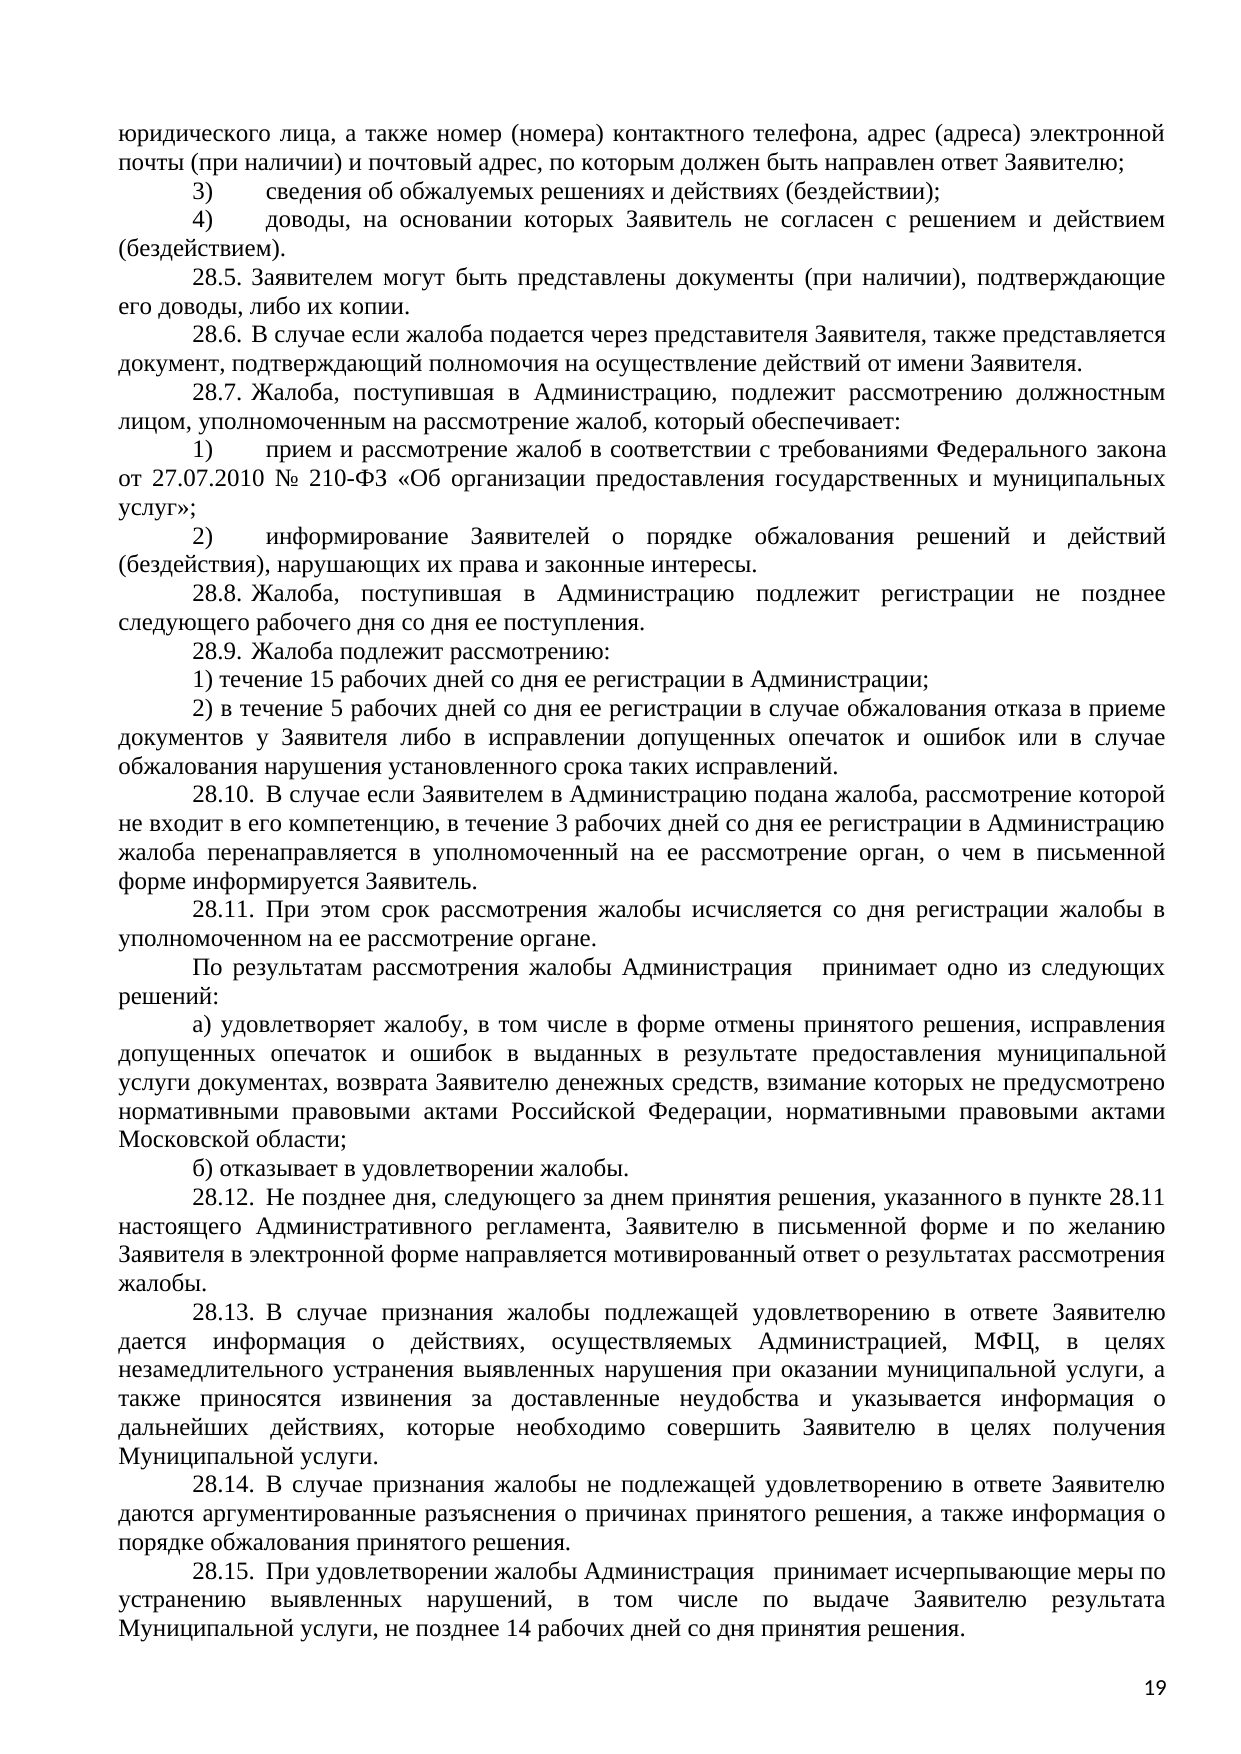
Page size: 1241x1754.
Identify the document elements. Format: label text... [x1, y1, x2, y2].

list прием и рассмотрение жалоб в соответствии с требованиями Федерального закона от 27.07.2010 № 210-ФЗ «Об организации предоставления государственных и муниципальных услуг»; [118, 434, 1167, 521]
list Не позднее дня, следующего за днем принятия решения, указанного в пункте 28.11 настоящего Административного регламента, Заявителю в письменной форме и по желанию Заявителя в электронной форме направляется мотивированный ответ о результатах рассмотрения жалобы. [118, 1182, 1167, 1297]
list сведения об обжалуемых решениях и действиях (бездействии); [118, 176, 1167, 204]
list По результатам рассмотрения жалобы Администрация принимает одно из следующих решений: [118, 952, 1167, 1009]
list доводы, на основании которых Заявитель не согласен с решением и действием (бездействием). [118, 204, 1167, 262]
text 1) течение 15 рабочих дней со дня ее регистрации в Администрации; [118, 664, 1167, 693]
text 2) в течение 5 рабочих дней со дня ее регистрации в случае обжалования отказа в приеме документов у Заявителя либо в исправлении допущенных опечаток и ошибок или в случае обжалования нарушения установленного срока таких исправлений. [118, 693, 1167, 779]
list а) удовлетворяет жалобу, в том числе в форме отмены принятого решения, исправления допущенных опечаток и ошибок в выданных в результате предоставления муниципальной услуги документах, возврата Заявителю денежных средств, взимание которых не предусмотрено нормативными правовыми актами Российской Федерации, нормативными правовыми актами Московской области; [118, 1009, 1167, 1153]
list информирование Заявителей о порядке обжалования решений и действий (бездействия), нарушающих их права и законные интересы. [118, 521, 1167, 578]
list Жалоба, поступившая в Администрацию, подлежит рассмотрению должностным лицом, уполномоченным на рассмотрение жалоб, который обеспечивает: [118, 377, 1167, 434]
text б) отказывает в удовлетворении жалобы. [118, 1153, 1167, 1182]
list Заявителем могут быть представлены документы (при наличии), подтверждающие его доводы, либо их копии. [118, 262, 1167, 319]
list В случае если Заявителем в Администрацию подана жалоба, рассмотрение которой не входит в его компетенцию, в течение 3 рабочих дней со дня ее регистрации в Администрацию жалоба перенаправляется в уполномоченный на ее рассмотрение орган, о чем в письменной форме информируется Заявитель. [118, 779, 1167, 894]
list Жалоба подлежит рассмотрению: [118, 636, 1167, 664]
list Жалоба, поступившая в Администрацию подлежит регистрации не позднее следующего рабочего дня со дня ее поступления. [118, 578, 1167, 636]
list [118, 118, 1167, 176]
list В случае если жалоба подается через представителя Заявителя, также представляется документ, подтверждающий полномочия на осуществление действий от имени Заявителя. [118, 319, 1167, 377]
list При удовлетворении жалобы Администрация принимает исчерпывающие меры по устранению выявленных нарушений, в том числе по выдаче Заявителю результата Муниципальной услуги, не позднее 14 рабочих дней со дня принятия решения. [118, 1556, 1167, 1642]
list В случае признания жалобы не подлежащей удовлетворению в ответе Заявителю даются аргументированные разъяснения о причинах принятого решения, а также информация о порядке обжалования принятого решения. [118, 1469, 1167, 1556]
list В случае признания жалобы подлежащей удовлетворению в ответе Заявителю дается информация о действиях, осуществляемых Администрацией, МФЦ, в целях незамедлительного устранения выявленных нарушения при оказании муниципальной услуги, а также приносятся извинения за доставленные неудобства и указывается информация о дальнейших действиях, которые необходимо совершить Заявителю в целях получения Муниципальной услуги. [118, 1297, 1167, 1469]
list При этом срок рассмотрения жалобы исчисляется со дня регистрации жалобы в уполномоченном на ее рассмотрение органе. [118, 894, 1167, 952]
